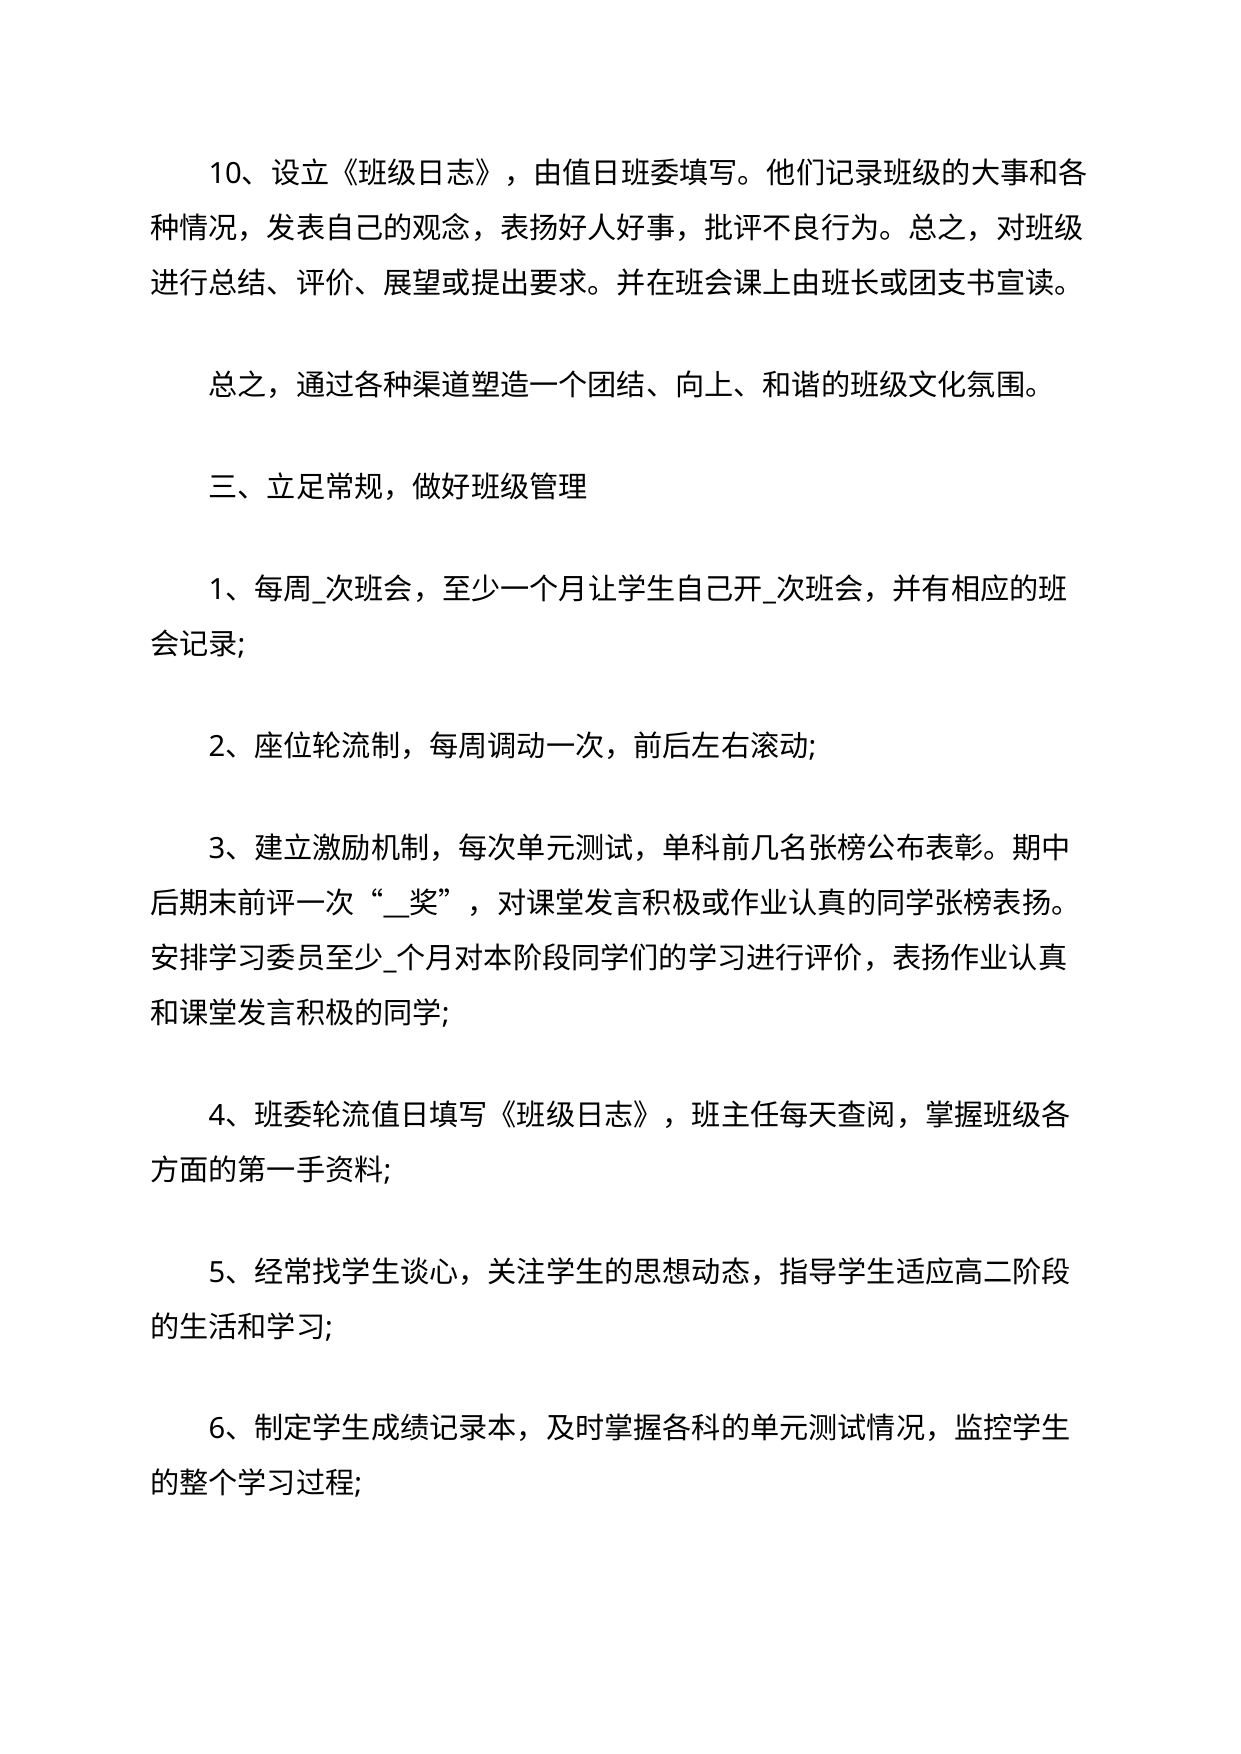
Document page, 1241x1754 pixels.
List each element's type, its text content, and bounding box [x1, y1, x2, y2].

text 4、班委轮流值日填写《班级日志》，班主任每天查阅，掌握班级各方面的第一手资料; [150, 1091, 1090, 1188]
text 5、经常找学生谈心，关注学生的思想动态，指导学生适应高二阶段的生活和学习; [150, 1248, 1090, 1346]
text 1、每周_次班会，至少一个月让学生自己开_次班会，并有相应的班会记录; [150, 565, 1090, 663]
text 三、立足常规，做好班级管理 [150, 463, 1090, 506]
text 总之，通过各种渠道塑造一个团结、向上、和谐的班级文化氛围。 [150, 362, 1090, 404]
text 10、设立《班级日志》，由值日班委填写。他们记录班级的大事和各种情况，发表自己的观念，表扬好人好事，批评不良行为。总之，对班级进行总结、评价、展望或提出要求。并在班会课上由班长或团支书宣读。 [150, 150, 1090, 302]
text 6、制定学生成绩记录本，及时掌握各科的单元测试情况，监控学生的整个学习过程; [150, 1405, 1090, 1502]
text 3、建立激励机制，每次单元测试，单科前几名张榜公布表彰。期中后期末前评一次“__奖”，对课堂发言积极或作业认真的同学张榜表扬。安排学习委员至少_个月对本阶段同学们的学习进行评价，表扬作业认真和课堂发言积极的同学; [150, 824, 1090, 1032]
text 2、座位轮流制，每周调动一次，前后左右滚动; [150, 722, 1090, 764]
